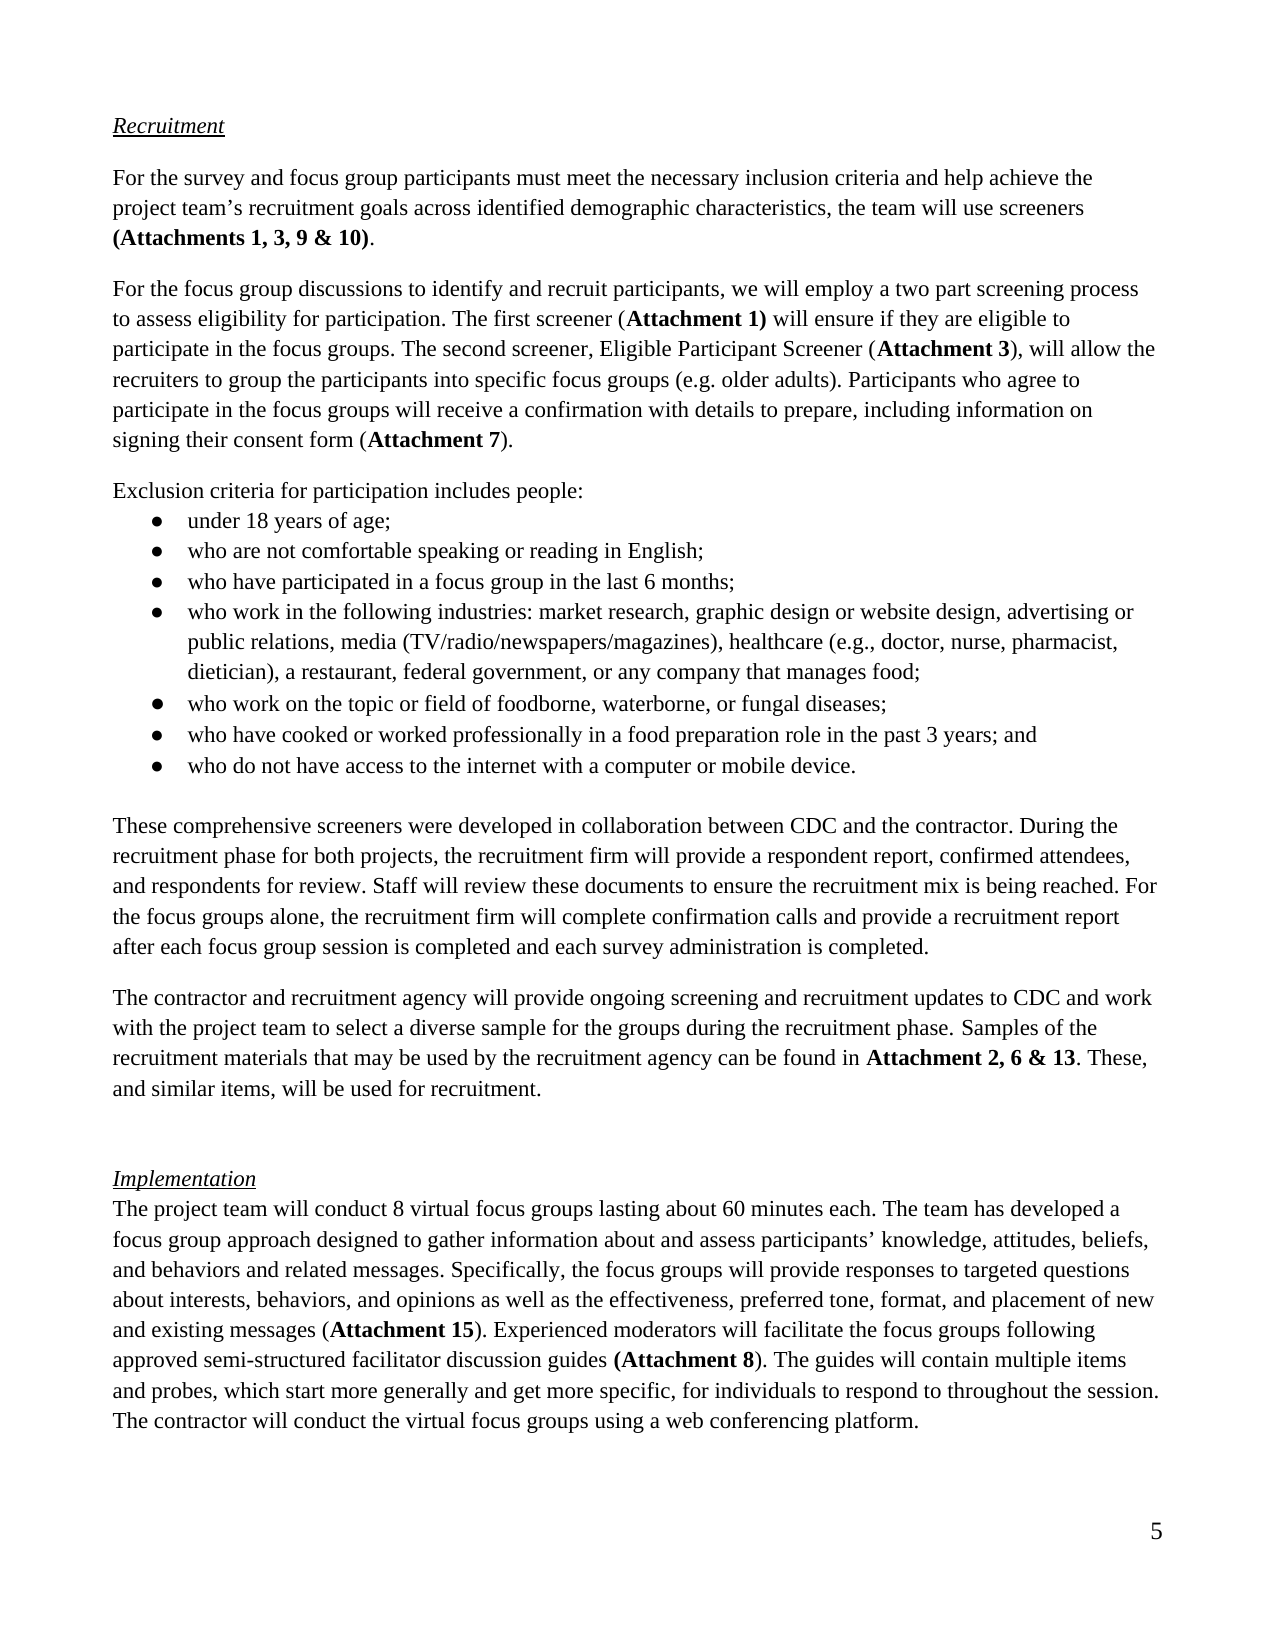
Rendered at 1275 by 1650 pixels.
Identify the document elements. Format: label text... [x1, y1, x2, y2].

list who work in the following industries: market research, graphic design or website design, advertising or public relations, media (TV/radio/newspapers/magazines), healthcare (e.g., doctor, nurse, pharmacist, dietician), a restaurant, federal government, or any company that manages food; [150, 598, 1162, 685]
text Recruitment [112, 112, 1162, 139]
list under 18 years of age; [150, 507, 1162, 534]
text The contractor and recruitment agency will provide ongoing screening and recruitment updates to CDC and work with the project team to select a diverse sample for the groups during the recruitment phase. Samples of the recruitment materials that may be used by the recruitment agency can be found in Attachment 2, 6 & 13. These, and similar items, will be used for recruitment. [112, 984, 1162, 1101]
text For the survey and focus group participants must meet the necessary inclusion criteria and help achieve the project team’s recruitment goals across identified demographic characteristics, the team will use screeners (Attachments 1, 3, 9 & 10). [112, 163, 1162, 250]
list who are not comfortable speaking or reading in English; [150, 537, 1162, 564]
text Exclusion criteria for participation includes people: [112, 477, 1162, 503]
text The project team will conduct 8 virtual focus groups lasting about 60 minutes each. The team has developed a focus group approach designed to gather information about and assess participants’ knowledge, attitudes, beliefs, and behaviors and related messages. Specifically, the focus groups will provide responses to targeted questions about interests, behaviors, and opinions as well as the effectiveness, preferred tone, format, and placement of new and existing messages (Attachment 15). Experienced moderators will facilitate the focus groups following approved semi-structured facilitator discussion guides (Attachment 8). The guides will contain multiple items and probes, which start more generally and get more specific, for individuals to respond to throughout the session. The contractor will conduct the virtual focus groups using a web conferencing platform. [112, 1196, 1162, 1433]
list who work on the topic or field of foodborne, waterborne, or fungal diseases; [150, 688, 1162, 717]
text These comprehensive screeners were developed in collaboration between CDC and the contractor. During the recruitment phase for both projects, the recruitment firm will provide a respondent report, confirmed attendees, and respondents for review. Staff will review these documents to ensure the recruitment mix is being reached. For the focus groups alone, the recruitment firm will complete confirmation calls and provide a recruitment report after each focus group session is completed and each survey administration is completed. [112, 812, 1162, 959]
list who have cooked or worked professionally in a food preparation role in the past 3 years; and [150, 722, 1162, 748]
list who do not have access to the internet with a computer or mobile device. [150, 752, 1162, 778]
text For the focus group discussions to identify and recruit participants, we will employ a two part screening process to assess eligibility for participation. The first screener (Attachment 1) will ensure if they are eligible to participate in the focus groups. The second screener, Eligible Participant Screener (Attachment 3), will allow the recruiters to group the participants into specific focus groups (e.g. older adults). Participants who agree to participate in the focus groups will receive a confirmation with details to prepare, including information on signing their consent form (Attachment 7). [112, 275, 1162, 452]
list who have participated in a focus group in the last 6 months; [150, 568, 1162, 594]
text Implementation [112, 1165, 1162, 1192]
